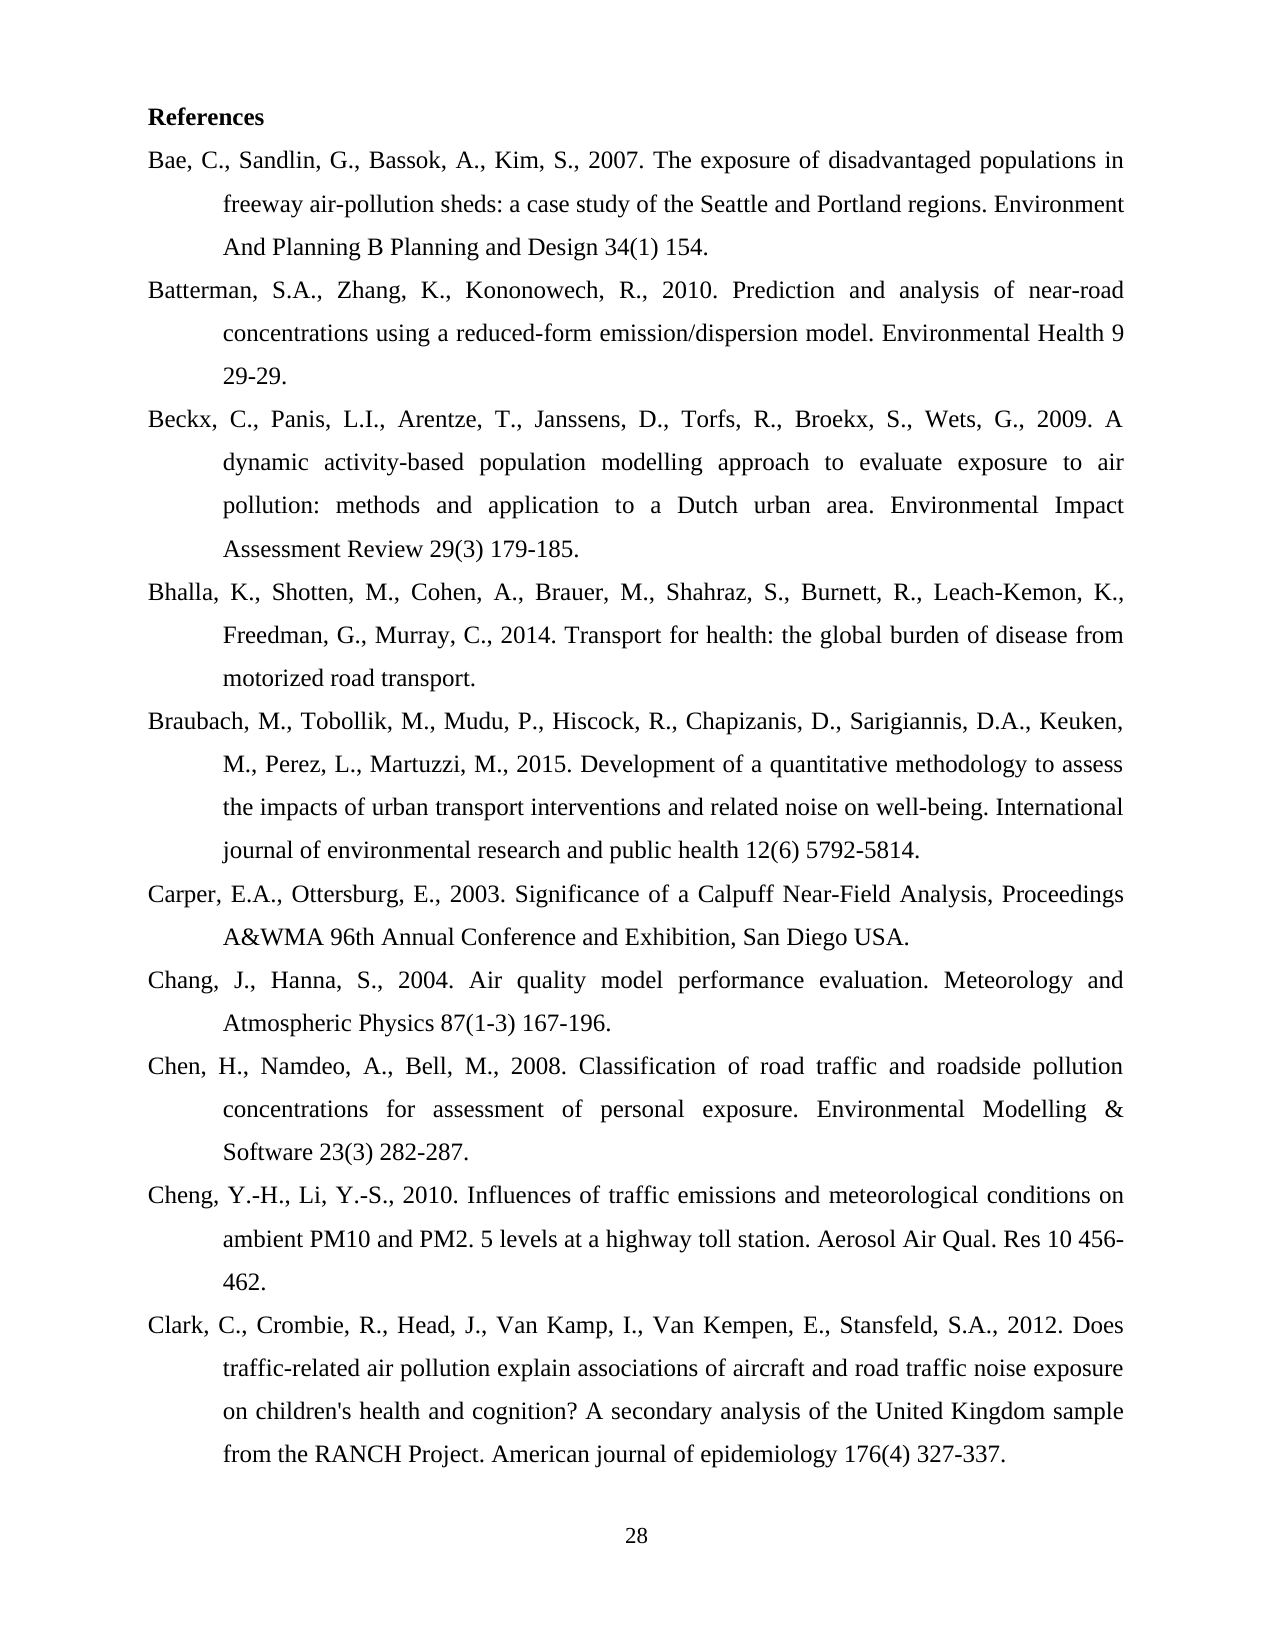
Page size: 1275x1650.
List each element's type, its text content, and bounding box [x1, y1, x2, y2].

text Clark, C., Crombie, R., Head, J., Van Kamp, I., Van Kempen, E., Stansfeld, S.A., 2012. Does traffic-related air pollution explain associations of aircraft and road traffic noise exposure on children's health and cognition? A secondary analysis of the United Kingdom sample from the RANCH Project. American journal of epidemiology 176(4) 327-337. [148, 1310, 1125, 1468]
text Beckx, C., Panis, L.I., Arentze, T., Janssens, D., Torfs, R., Broekx, S., Wets, G., 2009. A dynamic activity-based population modelling approach to evaluate exposure to air pollution: methods and application to a Dutch urban area. Environmental Impact Assessment Review 29(3) 179-185. [148, 404, 1125, 562]
text Cheng, Y.-H., Li, Y.-S., 2010. Influences of traffic emissions and meteorological conditions on ambient PM10 and PM2. 5 levels at a highway toll station. Aerosol Air Qual. Res 10 456-462. [148, 1181, 1125, 1296]
text Braubach, M., Tobollik, M., Mudu, P., Hiscock, R., Chapizanis, D., Sarigiannis, D.A., Keuken, M., Perez, L., Martuzzi, M., 2015. Development of a quantitative methodology to assess the impacts of urban transport interventions and related noise on well-being. International journal of environmental research and public health 12(6) 5792-5814. [148, 706, 1125, 864]
text Bae, C., Sandlin, G., Bassok, A., Kim, S., 2007. The exposure of disadvantaged populations in freeway air-pollution sheds: a case study of the Seattle and Portland regions. Environment And Planning B Planning and Design 34(1) 154. [148, 146, 1125, 261]
text Carper, E.A., Ottersburg, E., 2003. Significance of a Calpuff Near-Field Analysis, Proceedings A&WMA 96th Annual Conference and Exhibition, San Diego USA. [148, 879, 1125, 951]
text Chang, J., Hanna, S., 2004. Air quality model performance evaluation. Meteorology and Atmospheric Physics 87(1-3) 167-196. [148, 965, 1125, 1037]
text Chen, H., Namdeo, A., Bell, M., 2008. Classification of road traffic and roadside pollution concentrations for assessment of personal exposure. Environmental Modelling & Software 23(3) 282-287. [148, 1051, 1125, 1166]
text Batterman, S.A., Zhang, K., Kononowech, R., 2010. Prediction and analysis of near-road concentrations using a reduced-form emission/dispersion model. Environmental Health 9 29-29. [148, 275, 1125, 390]
text References [148, 102, 1125, 131]
text Bhalla, K., Shotten, M., Cohen, A., Brauer, M., Shahraz, S., Burnett, R., Leach-Kemon, K., Freedman, G., Murray, C., 2014. Transport for health: the global burden of disease from motorized road transport. [148, 577, 1125, 692]
